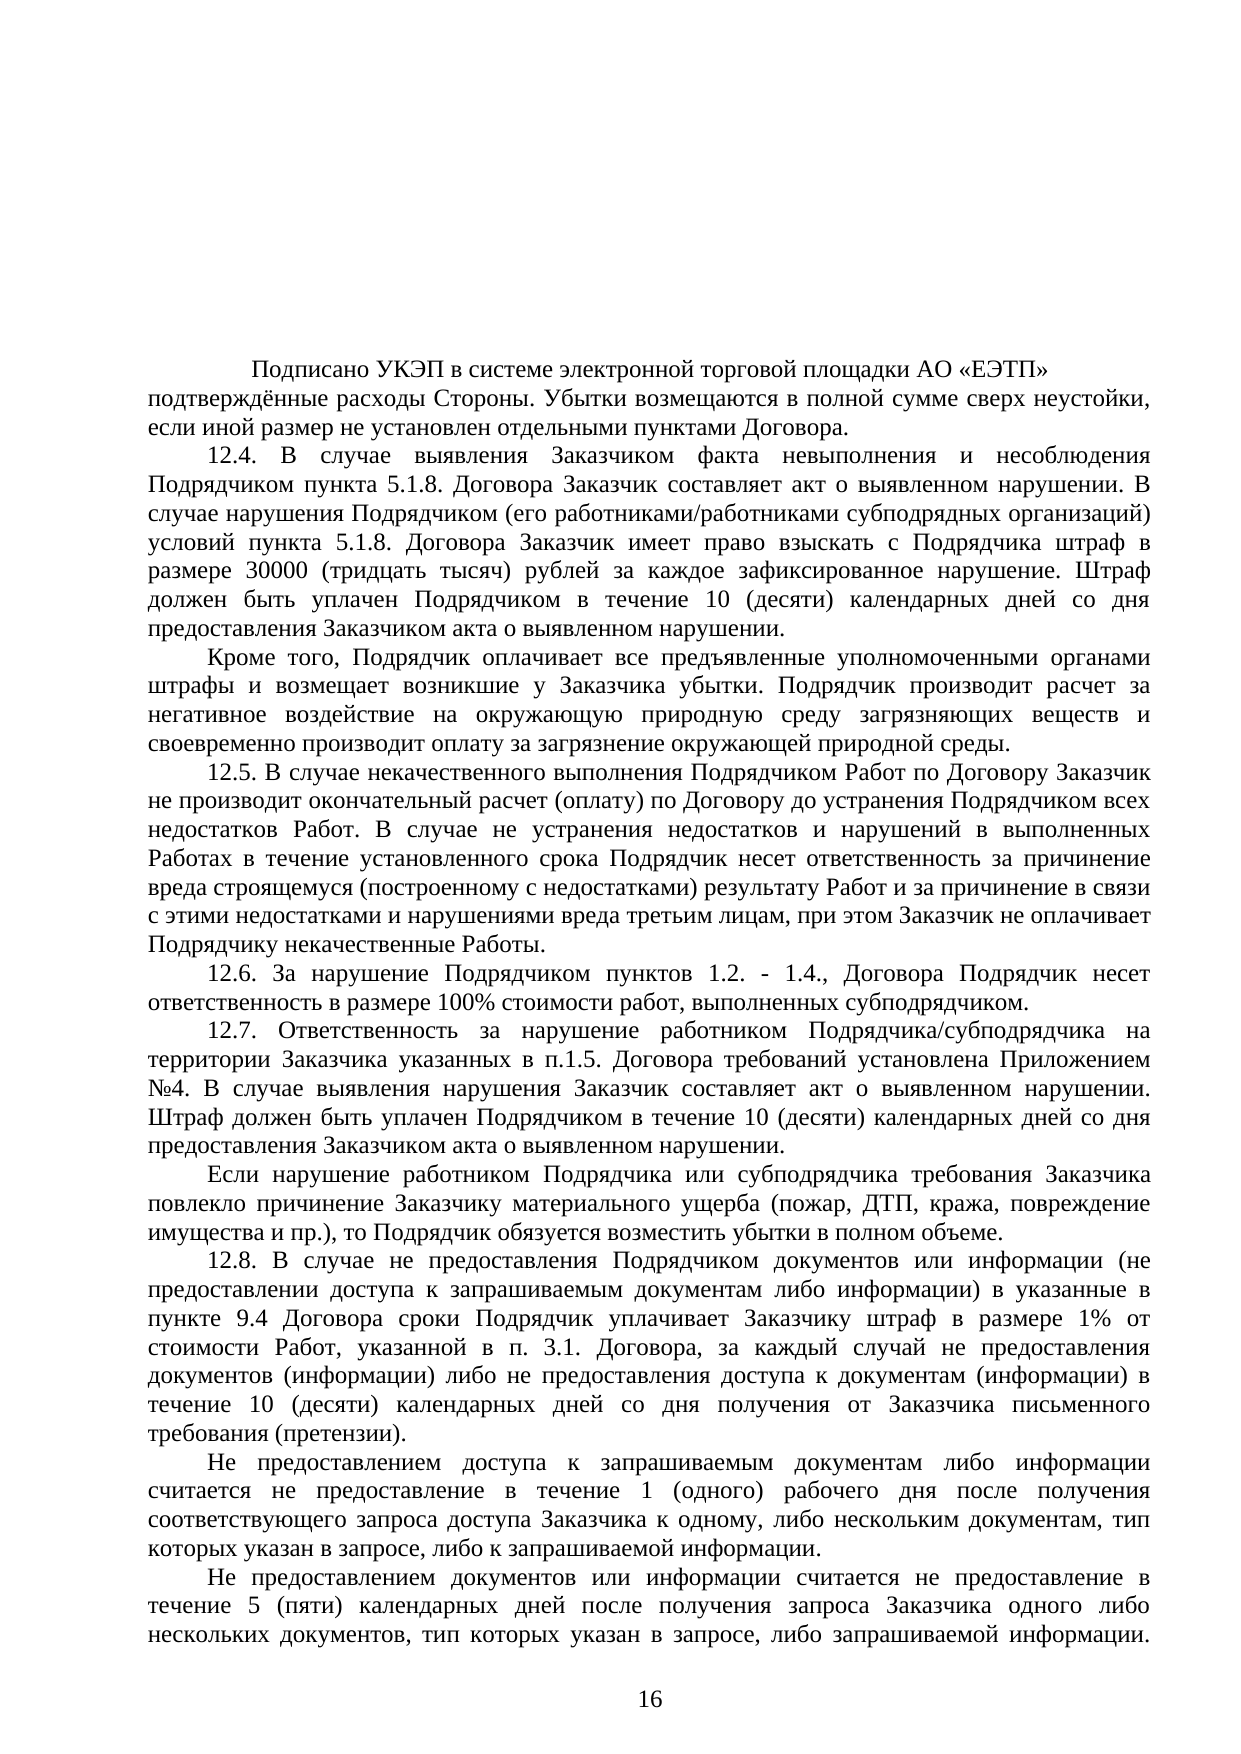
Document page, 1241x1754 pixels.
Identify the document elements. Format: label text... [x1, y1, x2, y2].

text Если нарушение работником Подрядчика или субподрядчика требования Заказчика повлекло причинение Заказчику материального ущерба (пожар, ДТП, кража, повреждение имущества и пр.), то Подрядчик обязуется возместить убытки в полном объеме. [148, 1159, 1152, 1246]
text Кроме того, Подрядчик оплачивает все предъявленные уполномоченными органами штрафы и возмещает возникшие у Заказчика убытки. Подрядчик производит расчет за негативное воздействие на окружающую природную среду загрязняющих веществ и своевременно производит оплату за загрязнение окружающей природной среды. [148, 642, 1152, 757]
text 12.5. В случае некачественного выполнения Подрядчиком Работ по Договору Заказчик не производит окончательный расчет (оплату) по Договору до устранения Подрядчиком всех недостатков Работ. В случае не устранения недостатков и нарушений в выполненных Работах в течение установленного срока Подрядчик несет ответственность за причинение вреда строящемуся (построенному с недостатками) результату Работ и за причинение в связи с этими недостатками и нарушениями вреда третьим лицам, при этом Заказчик не оплачивает Подрядчику некачественные Работы. [148, 757, 1152, 958]
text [148, 1562, 1152, 1648]
text 12.4. В случае выявления Заказчиком факта невыполнения и несоблюдения Подрядчиком пункта 5.1.8. Договора Заказчик составляет акт о выявленном нарушении. В случае нарушения Подрядчиком (его работниками/работниками субподрядных организаций) условий пункта 5.1.8. Договора Заказчик имеет право взыскать с Подрядчика штраф в размере 30000 (тридцать тысяч) рублей за каждое зафиксированное нарушение. Штраф должен быть уплачен Подрядчиком в течение 10 (десяти) календарных дней со дня предоставления Заказчиком акта о выявленном нарушении. [148, 441, 1152, 642]
text 12.6. За нарушение Подрядчиком пунктов 1.2. - 1.4., Договора Подрядчик несет ответственность в размере 100% стоимости работ, выполненных субподрядчиком. [148, 958, 1152, 1016]
text 12.7. Ответственность за нарушение работником Подрядчика/субподрядчика на территории Заказчика указанных в п.1.5. Договора требований установлена Приложением №4. В случае выявления нарушения Заказчик составляет акт о выявленном нарушении. Штраф должен быть уплачен Подрядчиком в течение 10 (десяти) календарных дней со дня предоставления Заказчиком акта о выявленном нарушении. [148, 1016, 1152, 1159]
text 12.8. В случае не предоставления Подрядчиком документов или информации (не предоставлении доступа к запрашиваемым документам либо информации) в указанные в пункте 9.4 Договора сроки Подрядчик уплачивает Заказчику штраф в размере 1% от стоимости Работ, указанной в п. 3.1. Договора, за каждый случай не предоставления документов (информации) либо не предоставления доступа к документам (информации) в течение 10 (десяти) календарных дней со дня получения от Заказчика письменного требования (претензии). [148, 1246, 1152, 1447]
text Не предоставлением доступа к запрашиваемым документам либо информации считается не предоставление в течение 1 (одного) рабочего дня после получения соответствующего запроса доступа Заказчика к одному, либо нескольким документам, тип которых указан в запросе, либо к запрашиваемой информации. [148, 1447, 1152, 1562]
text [148, 383, 1152, 441]
